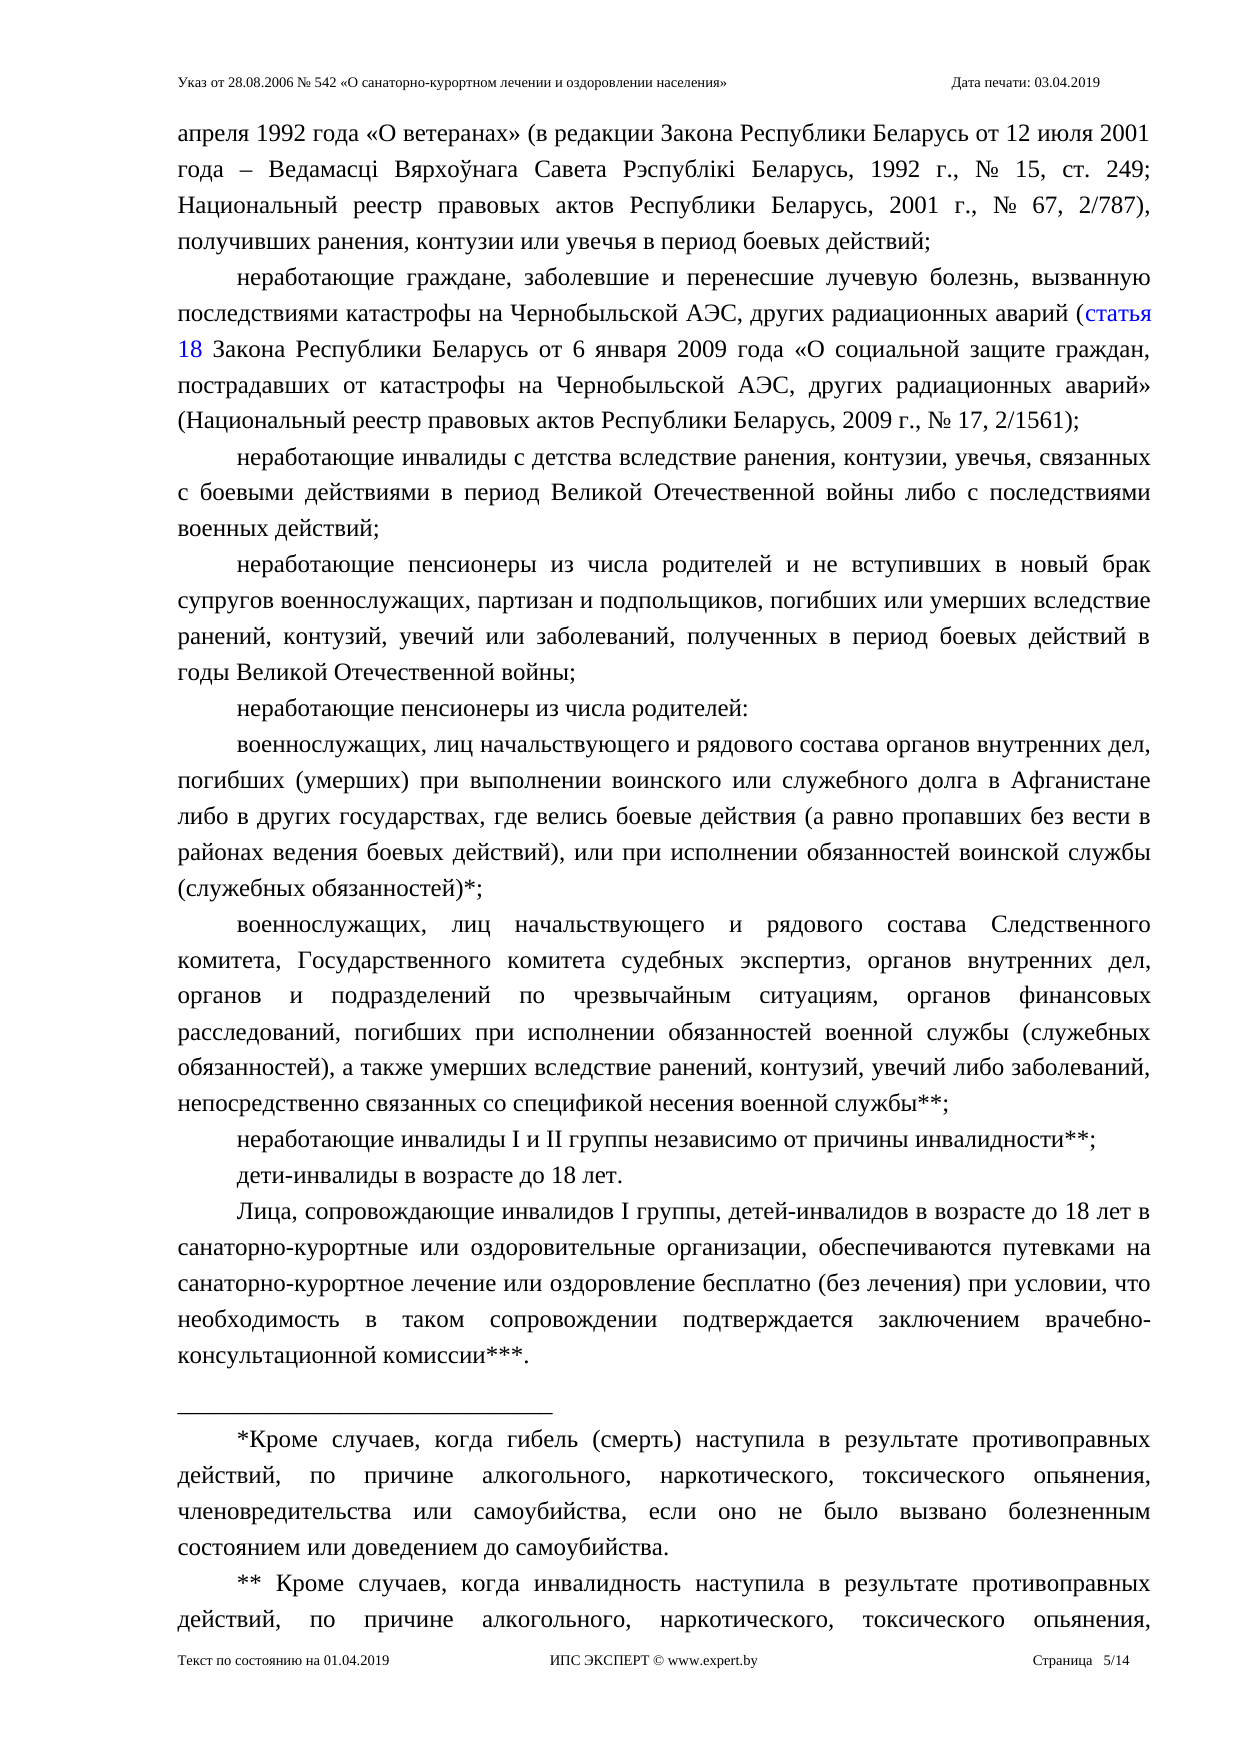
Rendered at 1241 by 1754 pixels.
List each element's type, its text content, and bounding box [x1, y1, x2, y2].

text дети-инвалиды в возрасте до 18 лет. [177, 1160, 1152, 1189]
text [177, 1568, 1152, 1633]
text военнослужащих, лиц начальствующего и рядового состава органов внутренних дел, погибших (умерших) при выполнении воинского или служебного долга в Афганистане либо в других государствах, где велись боевые действия (а равно пропавших без вести в районах ведения боевых действий), или при исполнении обязанностей воинской службы (служебных обязанностей)*; [177, 729, 1152, 902]
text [177, 118, 1152, 255]
text ______________________________ [177, 1388, 1152, 1417]
text военнослужащих, лиц начальствующего и рядового состава Следственного комитета, Государственного комитета судебных экспертиз, органов внутренних дел, органов и подразделений по чрезвычайным ситуациям, органов финансовых расследований, погибших при исполнении обязанностей военной службы (служебных обязанностей), а также умерших вследствие ранений, контузий, увечий либо заболеваний, непосредственно связанных со спецификой несения военной службы**; [177, 909, 1152, 1117]
text Лица, сопровождающие инвалидов I группы, детей-инвалидов в возрасте до 18 лет в санаторно-курортные или оздоровительные организации, обеспечиваются путевками на санаторно-курортное лечение или оздоровление бесплатно (без лечения) при условии, что необходимость в таком сопровождении подтверждается заключением врачебно-консультационной комиссии***. [177, 1196, 1152, 1369]
text неработающие пенсионеры из числа родителей: [177, 693, 1152, 722]
text неработающие инвалиды I и II группы независимо от причины инвалидности**; [177, 1124, 1152, 1153]
text неработающие инвалиды с детства вследствие ранения, контузии, увечья, связанных с боевыми действиями в период Великой Отечественной войны либо с последствиями военных действий; [177, 442, 1152, 542]
text неработающие граждане, заболевшие и перенесшие лучевую болезнь, вызванную последствиями катастрофы на Чернобыльской АЭС, других радиационных аварий (статья 18 Закона Республики Беларусь от 6 января 2009 года «О социальной защите граждан, пострадавших от катастрофы на Чернобыльской АЭС, других радиационных аварий» (Национальный реестр правовых актов Республики Беларусь, 2009 г., № 17, 2/1561); [177, 262, 1152, 434]
text неработающие пенсионеры из числа родителей и не вступивших в новый брак супругов военнослужащих, партизан и подпольщиков, погибших или умерших вследствие ранений, контузий, увечий или заболеваний, полученных в период боевых действий в годы Великой Отечественной войны; [177, 549, 1152, 686]
text *Кроме случаев, когда гибель (смерть) наступила в результате противоправных действий, по причине алкогольного, наркотического, токсического опьянения, членовредительства или самоубийства, если оно не было вызвано болезненным состоянием или доведением до самоубийства. [177, 1424, 1152, 1561]
